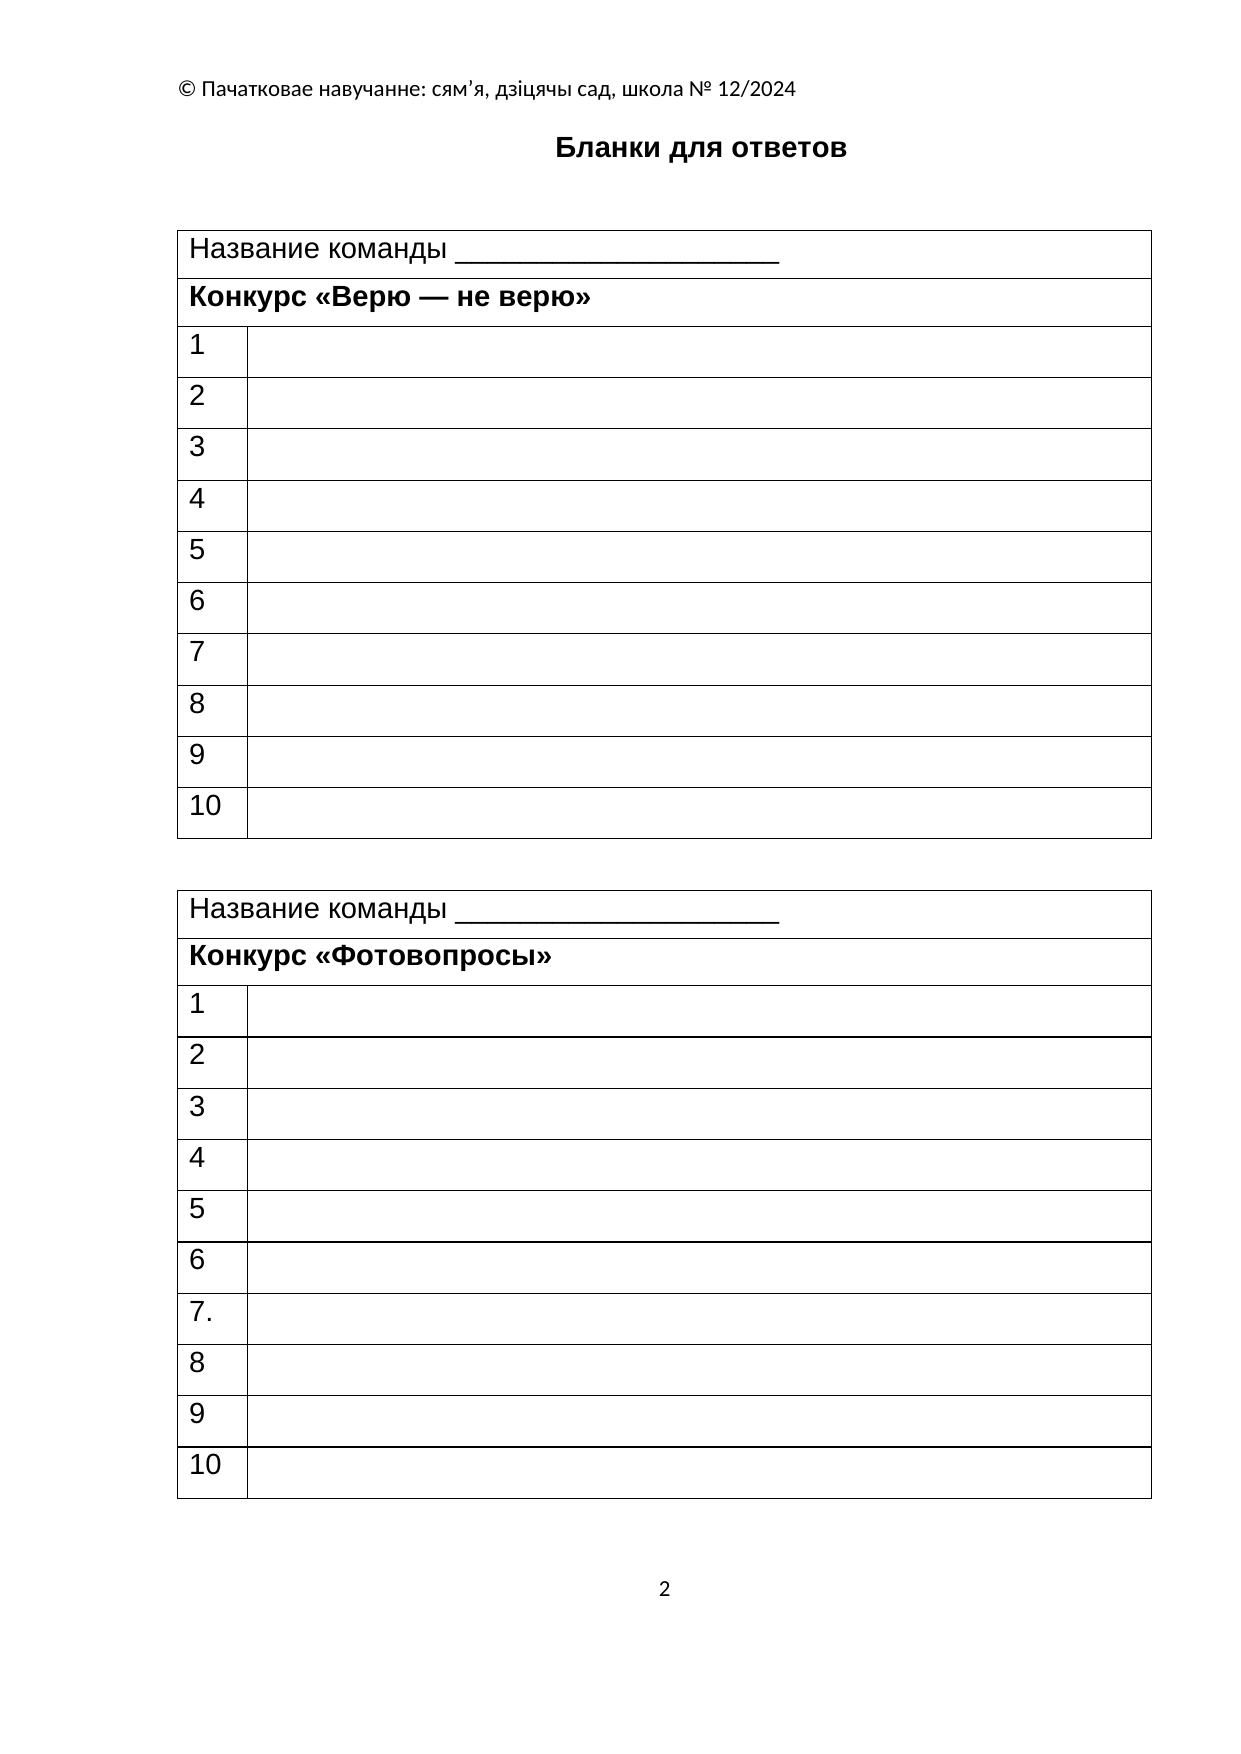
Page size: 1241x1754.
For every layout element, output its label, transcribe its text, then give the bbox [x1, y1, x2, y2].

table_cell 9 [178, 737, 247, 787]
table_cell 3 [178, 1089, 247, 1139]
table_cell 9 [178, 1396, 247, 1446]
table_cell 4 [178, 481, 247, 531]
table_cell 3 [178, 429, 247, 479]
table_cell 1 [178, 327, 247, 377]
table_cell 8 [178, 686, 247, 736]
table_header Название команды ____________________ [178, 891, 1151, 937]
table_cell [248, 532, 1151, 582]
table_cell [248, 1140, 1151, 1190]
table_cell [248, 1396, 1151, 1446]
table_cell Конкурс «Фотовопросы» [178, 939, 1151, 985]
table_cell 7. [178, 1294, 247, 1344]
table_cell [248, 634, 1151, 684]
table_cell 10 [178, 1448, 247, 1498]
table_cell 5 [178, 532, 247, 582]
table_cell 4 [178, 1140, 247, 1190]
table_cell 6 [178, 583, 247, 633]
table_cell [248, 1191, 1151, 1241]
table_cell 1 [178, 986, 247, 1036]
table_cell 2 [178, 1038, 247, 1088]
table_cell 5 [178, 1191, 247, 1241]
table_cell [248, 1294, 1151, 1344]
table_cell [248, 583, 1151, 633]
table_cell [248, 1089, 1151, 1139]
table_cell [248, 429, 1151, 479]
table_cell [248, 1243, 1151, 1293]
table_cell [248, 986, 1151, 1036]
table_cell 2 [178, 378, 247, 428]
table_cell [248, 378, 1151, 428]
table_cell [248, 327, 1151, 377]
table_cell [248, 686, 1151, 736]
table_cell [248, 788, 1151, 838]
table_cell 10 [178, 788, 247, 838]
table_cell 7 [178, 634, 247, 684]
table_header Название команды ____________________ [178, 231, 1151, 278]
text Бланки для ответов [177, 130, 1152, 163]
table_cell 6 [178, 1243, 247, 1293]
table_cell [248, 1345, 1151, 1395]
table_cell [248, 1448, 1151, 1498]
table_cell Конкурс «Верю — не верю» [178, 279, 1151, 326]
table_cell 8 [178, 1345, 247, 1395]
table_cell [248, 1038, 1151, 1088]
table_cell [248, 737, 1151, 787]
table_cell [248, 481, 1151, 531]
